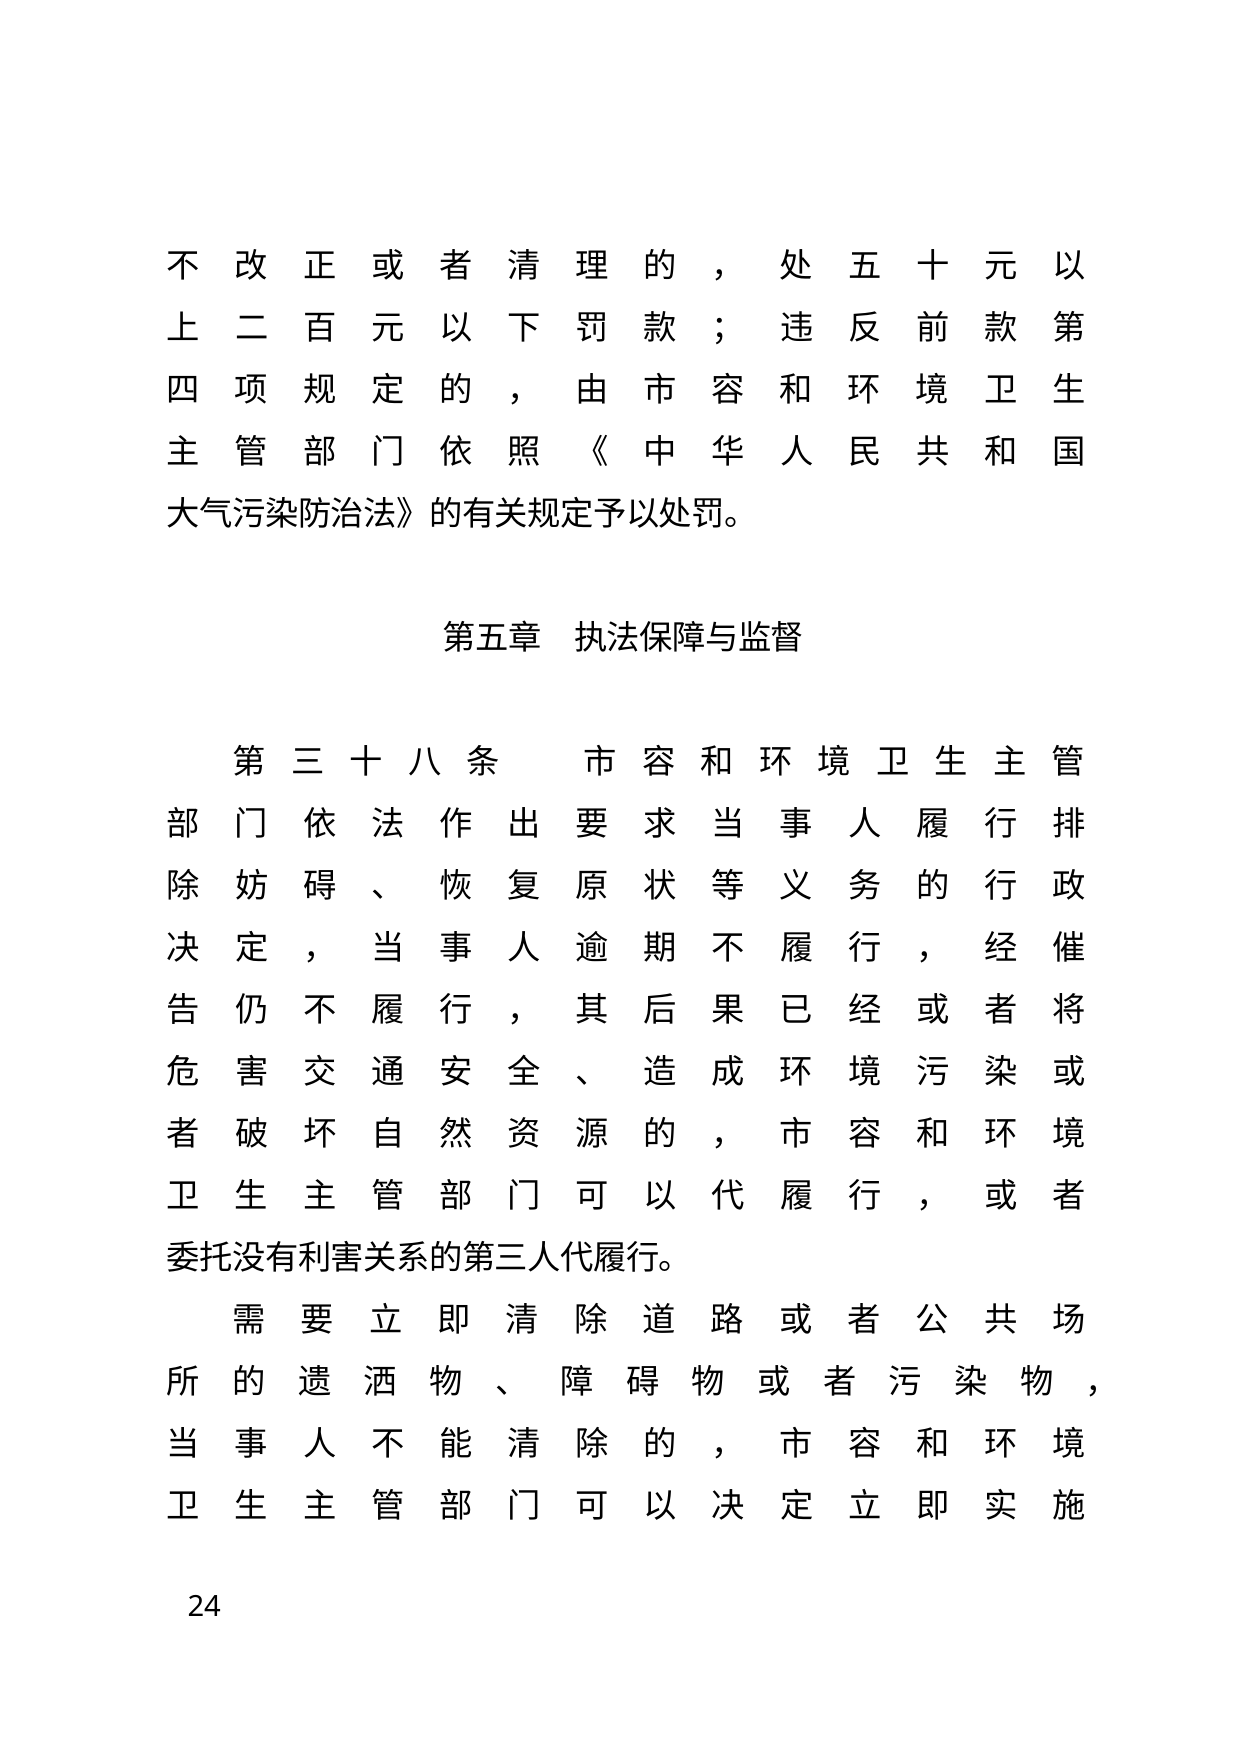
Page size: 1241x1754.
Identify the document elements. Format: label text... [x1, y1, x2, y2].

text 第五章 执法保障与监督 [167, 604, 1085, 666]
text 第三十八条 市容和环境卫生主管部门依法作出要求当事人履行排除妨碍、恢复原状等义务的行政决定，当事人逾期不履行，经催告仍不履行，其后果已经或者将危害交通安全、造成环境污染或者破坏自然资源的，市容和环境卫生主管部门可以代履行，或者委托没有利害关系的第三人代履行。 [167, 728, 1085, 1286]
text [167, 1286, 1085, 1534]
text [167, 232, 1085, 542]
